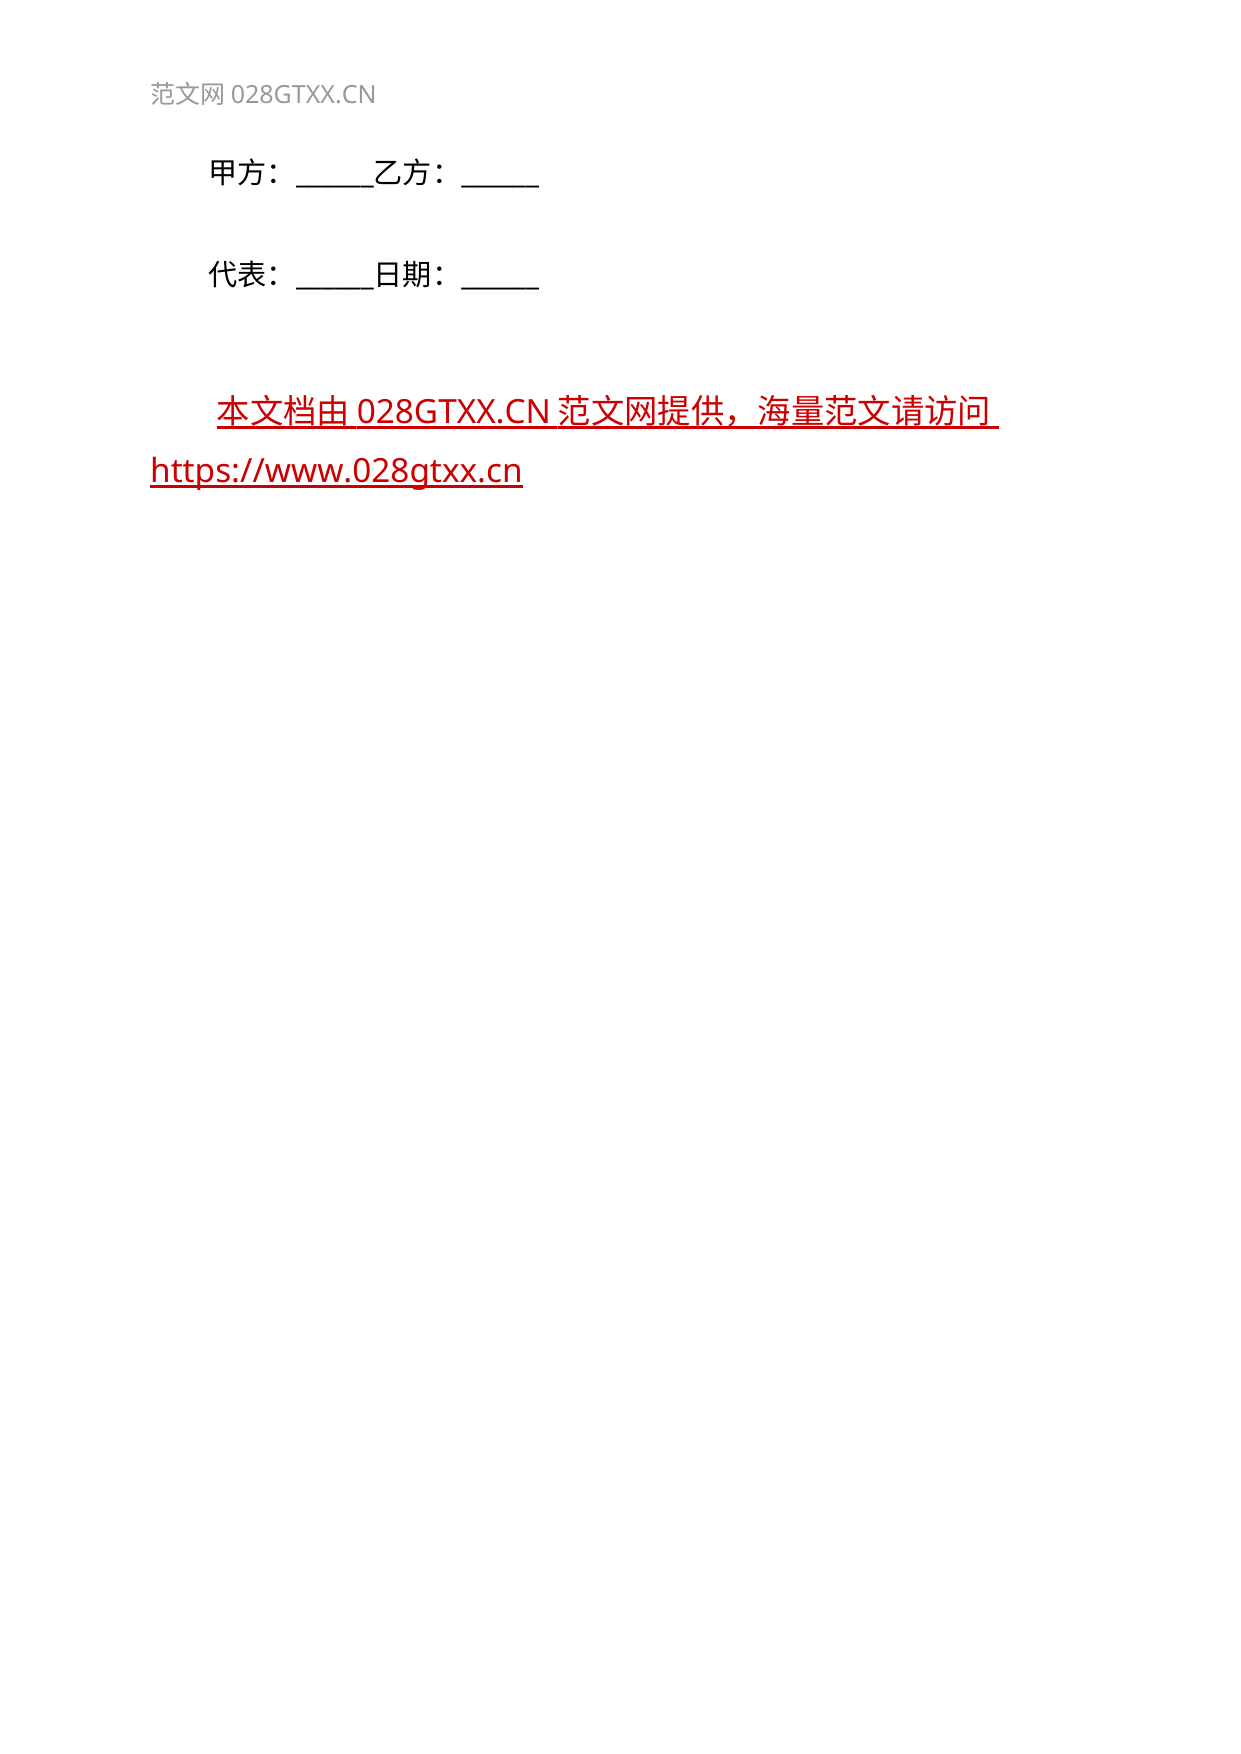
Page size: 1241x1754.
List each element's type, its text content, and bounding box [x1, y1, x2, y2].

text 甲方：______乙方：______ [150, 150, 1090, 192]
text 代表：______日期：______ [150, 252, 1090, 294]
text 本文档由028GTXX.CN范文网提供，海量范文请访问 https://www.028gtxx.cn [150, 385, 1090, 493]
